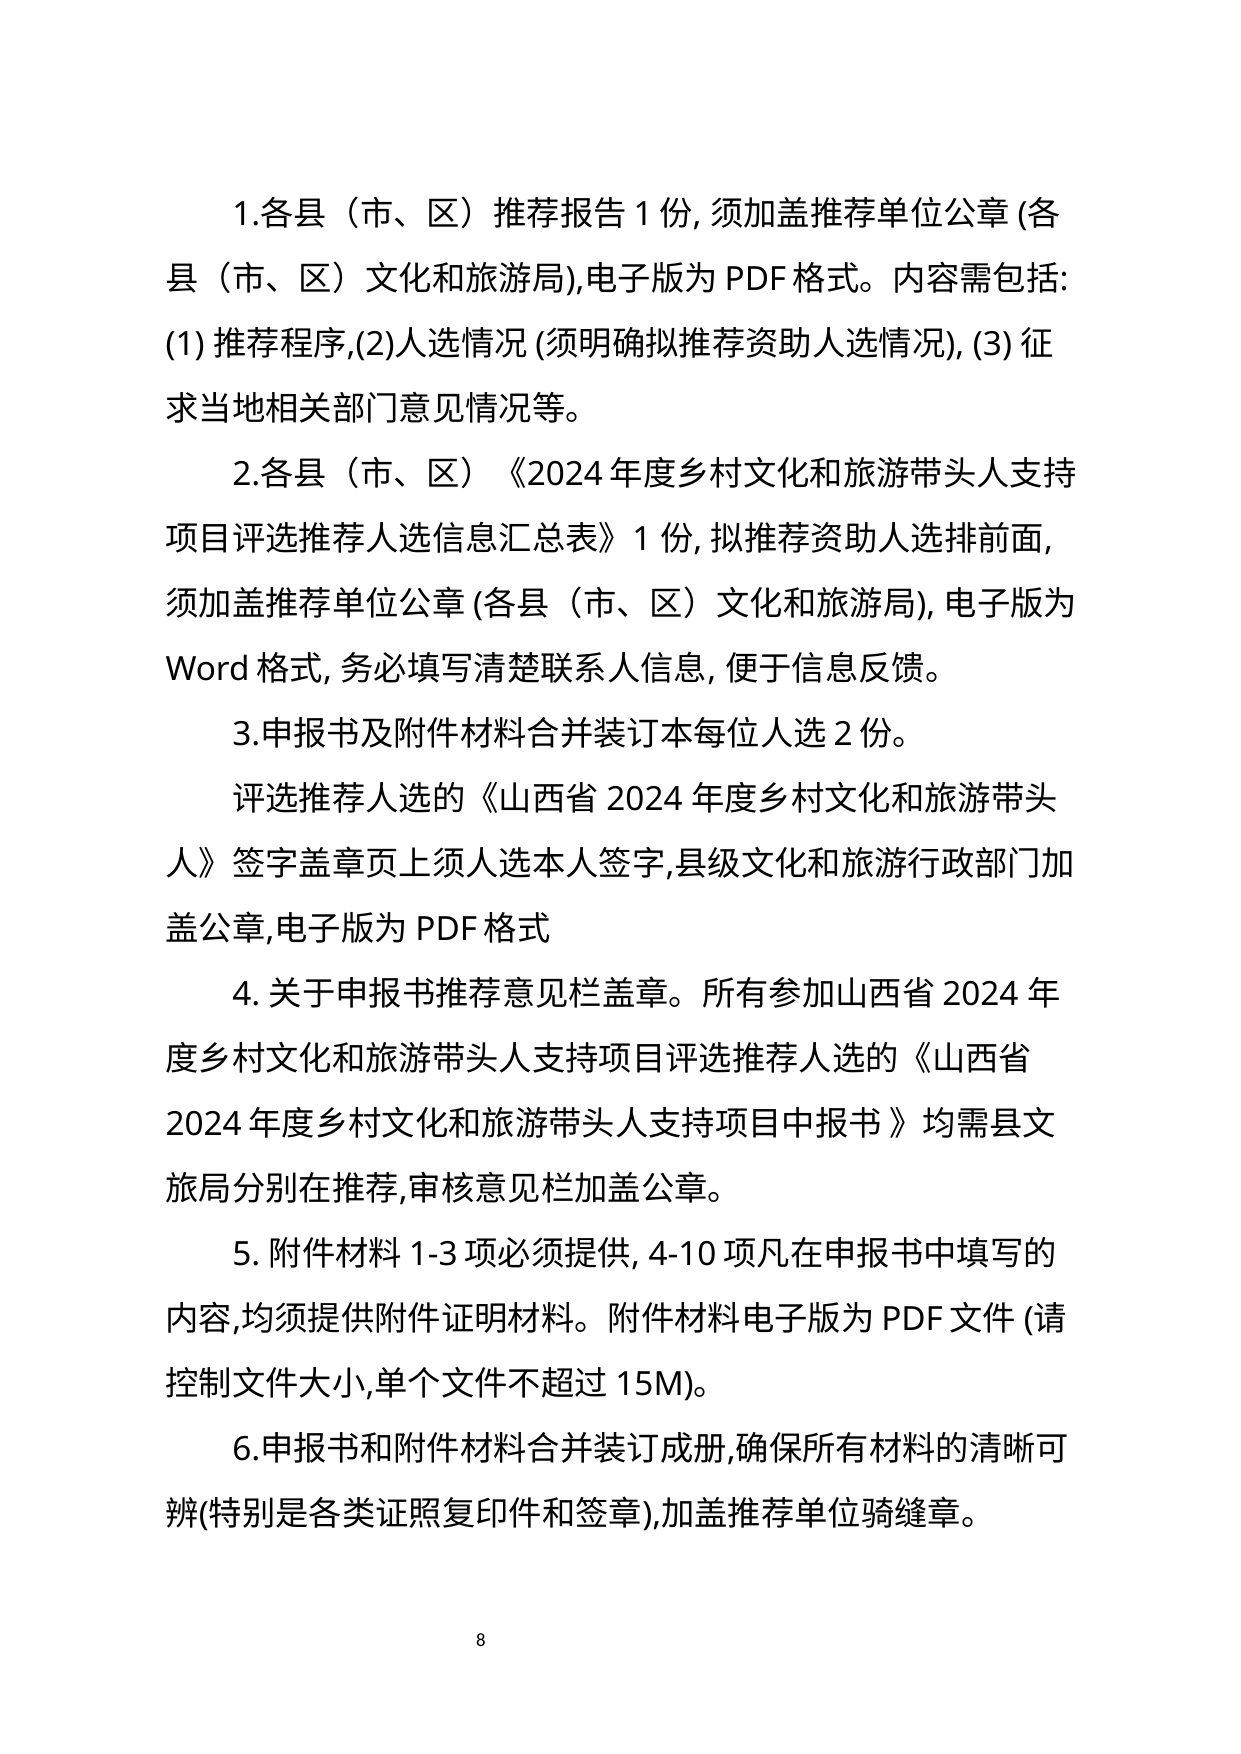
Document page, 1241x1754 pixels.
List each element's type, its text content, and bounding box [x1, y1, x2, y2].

text 5. 附件材料1-3项必须提供, 4-10项凡在申报书中填写的内容,均须提供附件证明材料。附件材料电子版为PDF文件 (请控制文件大小,单个文件不超过 15M)。 [165, 1218, 1087, 1413]
text 2.各县（市、区）《2024年度乡村文化和旅游带头人支持项目评选推荐人选信息汇总表》1 份, 拟推荐资助人选排前面, 须加盖推荐单位公章 (各县（市、区）文化和旅游局), 电子版为Word格式, 务必填写清楚联系人信息, 便于信息反馈。 [165, 438, 1087, 698]
text 6.申报书和附件材料合并装订成册,确保所有材料的清晰可辨(特别是各类证照复印件和签章),加盖推荐单位骑缝章。 [165, 1413, 1087, 1543]
text 评选推荐人选的《山西省 2024 年度乡村文化和旅游带头人》签字盖章页上须人选本人签字,县级文化和旅游行政部门加盖公章,电子版为 PDF格式 [165, 763, 1087, 958]
text 1.各县（市、区）推荐报告1份, 须加盖推荐单位公章 (各县（市、区）文化和旅游局),电子版为PDF格式。内容需包括:(1) 推荐程序,(2)人选情况 (须明确拟推荐资助人选情况), (3) 征求当地相关部门意见情况等。 [165, 178, 1087, 438]
text 3.申报书及附件材料合并装订本每位人选2份。 [165, 698, 1087, 763]
text 4. 关于申报书推荐意见栏盖章。所有参加山西省2024 年度乡村文化和旅游带头人支持项目评选推荐人选的《山西省 2024年度乡村文化和旅游带头人支持项目中报书 》均需县文旅局分别在推荐,审核意见栏加盖公章。 [165, 958, 1087, 1218]
